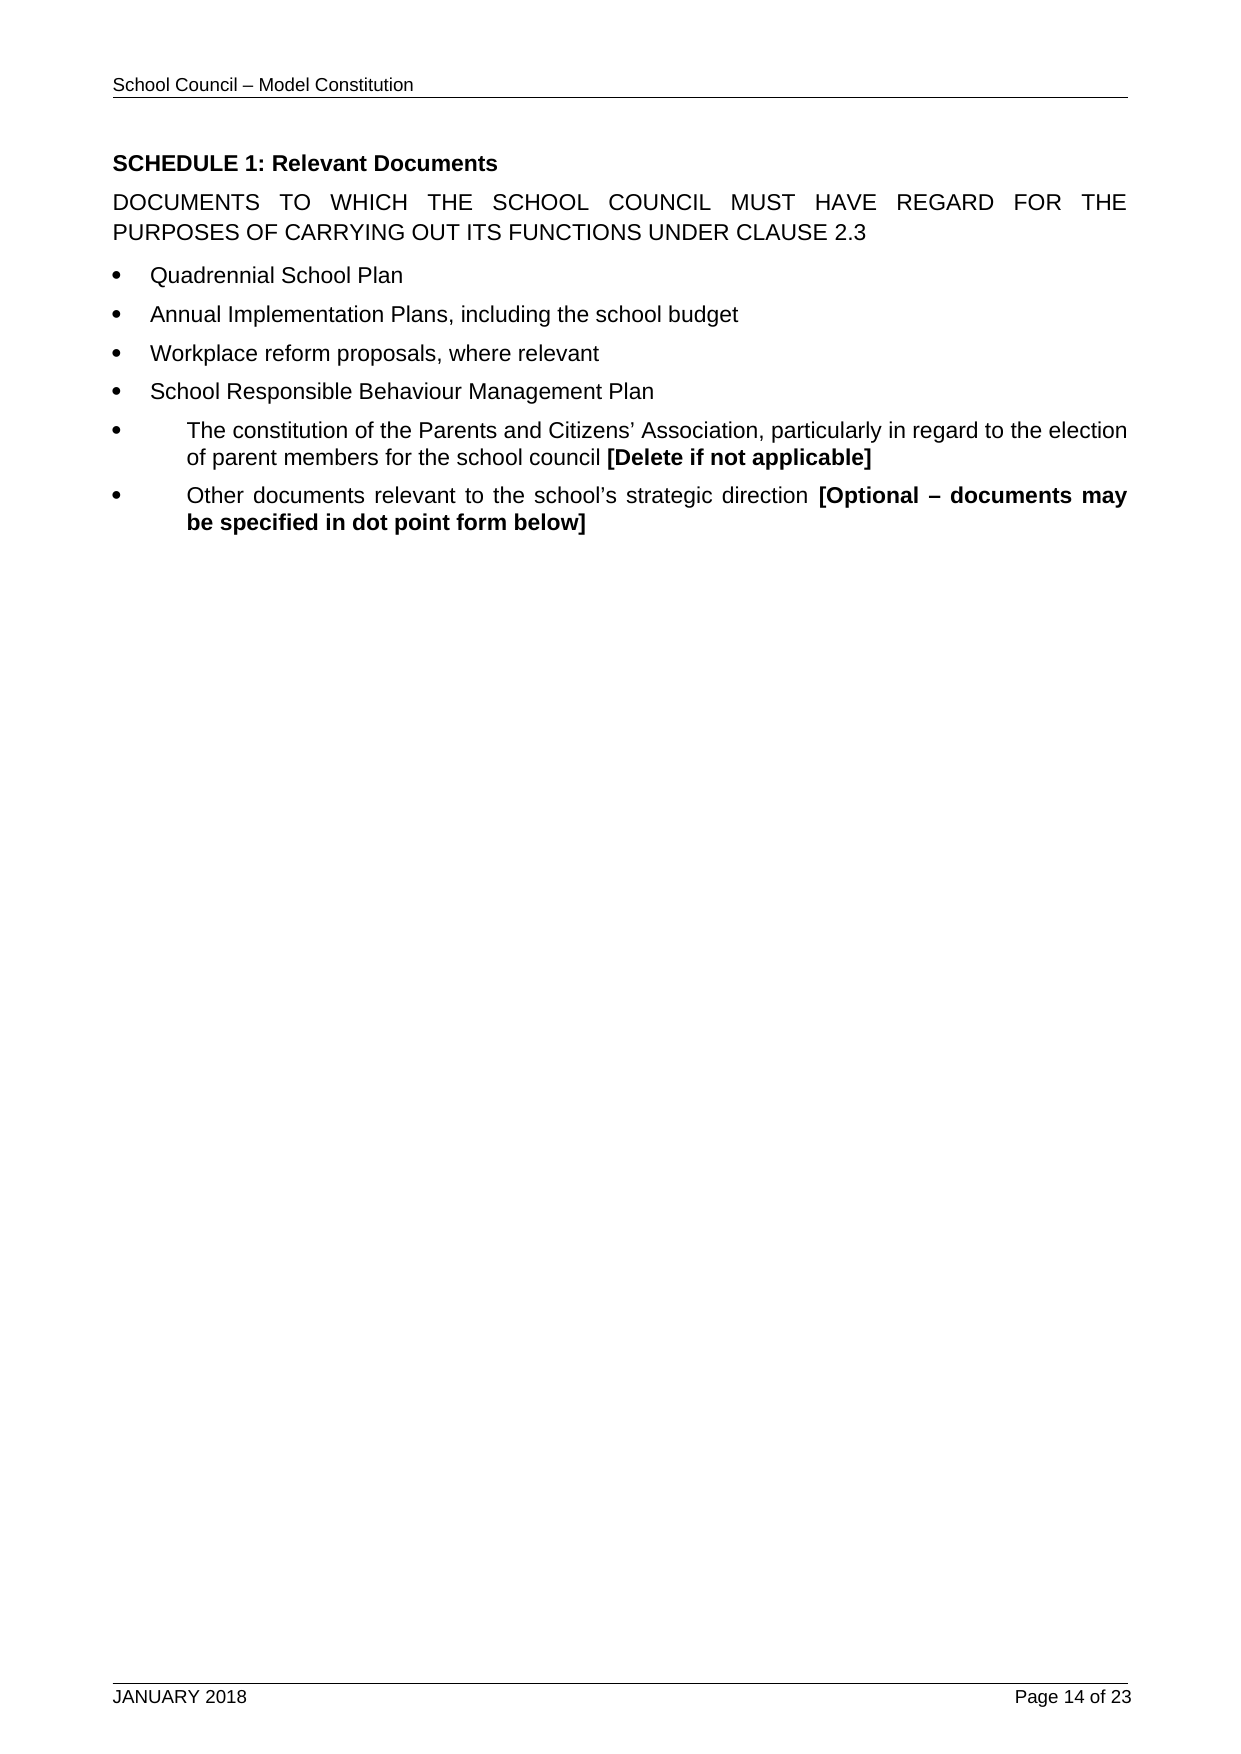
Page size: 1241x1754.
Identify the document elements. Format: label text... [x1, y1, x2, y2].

list The constitution of the Parents and Citizens’ Association, particularly in regard to the election of parent members for the school council [Delete if not applicable] [112, 417, 1128, 470]
list Quadrennial School Plan [112, 262, 1128, 288]
list Other documents relevant to the school’s strategic direction [Optional – documents may be specified in dot point form below] [112, 482, 1128, 535]
text DOCUMENTS TO WHICH THE SCHOOL COUNCIL MUST HAVE REGARD FOR THE PURPOSES OF CARRYING OUT ITS FUNCTIONS UNDER CLAUSE 2.3 [112, 189, 1128, 245]
list School Responsible Behaviour Management Plan [112, 378, 1128, 405]
list Workplace reform proposals, where relevant [112, 339, 1128, 366]
subtitle SCHEDULE 1: Relevant Documents [112, 150, 1128, 176]
list Annual Implementation Plans, including the school budget [112, 301, 1128, 327]
